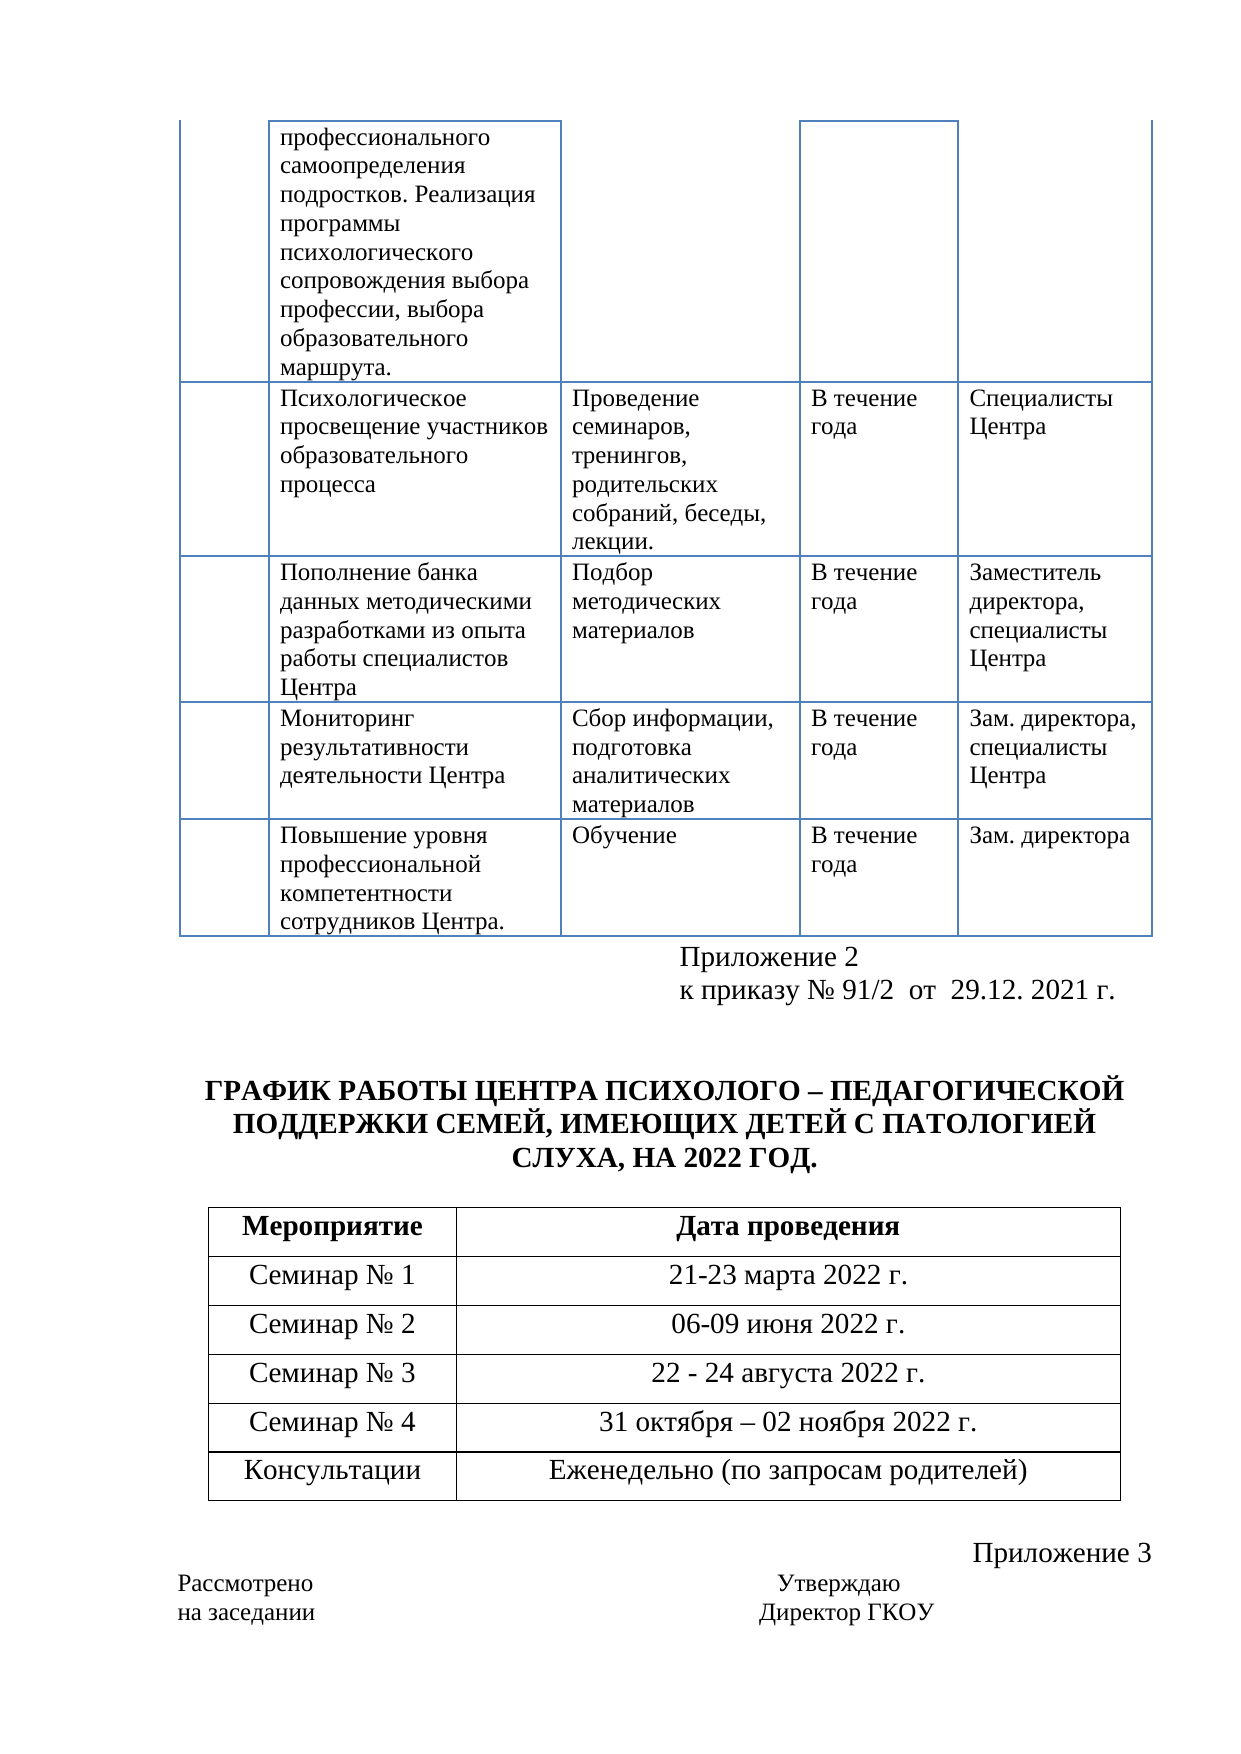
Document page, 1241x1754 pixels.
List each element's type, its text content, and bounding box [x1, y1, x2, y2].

table_cell Семинар № 3 [209, 1355, 456, 1403]
text Приложение 2 [679, 939, 1152, 972]
table_cell 21-23 марта 2022 г. [457, 1257, 1120, 1305]
table_cell Семинар № 4 [209, 1404, 456, 1451]
table_cell 06-09 июня 2022 г. [457, 1306, 1120, 1354]
text Рассмотрено Утверждаю [177, 1568, 1152, 1597]
table_header [177, 118, 1152, 939]
table_cell Семинар № 2 [209, 1306, 456, 1354]
table_cell Семинар № 1 [209, 1257, 456, 1305]
text Приложение 3 [177, 1535, 1152, 1568]
table_cell Еженедельно (по запросам родителей) [457, 1453, 1120, 1500]
table_header Мероприятие [209, 1208, 456, 1256]
table_header Дата проведения [457, 1208, 1120, 1256]
table_cell 22 - 24 августа 2022 г. [457, 1355, 1120, 1403]
text на заседании Директор ГКОУ [177, 1597, 1152, 1626]
text ГРАФИК РАБОТЫ ЦЕНТРА ПСИХОЛОГО – ПЕДАГОГИЧЕСКОЙ ПОДДЕРЖКИ СЕМЕЙ, ИМЕЮЩИХ ДЕТЕЙ С ПАТОЛОГИЕЙ СЛУХА, НА 2022 ГОД. [177, 1073, 1152, 1174]
table_cell 31 октября – 02 ноября 2022 г. [457, 1404, 1120, 1451]
table_cell Консультации [209, 1453, 456, 1500]
text к приказу № 91/2 от 29.12. 2021 г. [679, 972, 1152, 1006]
